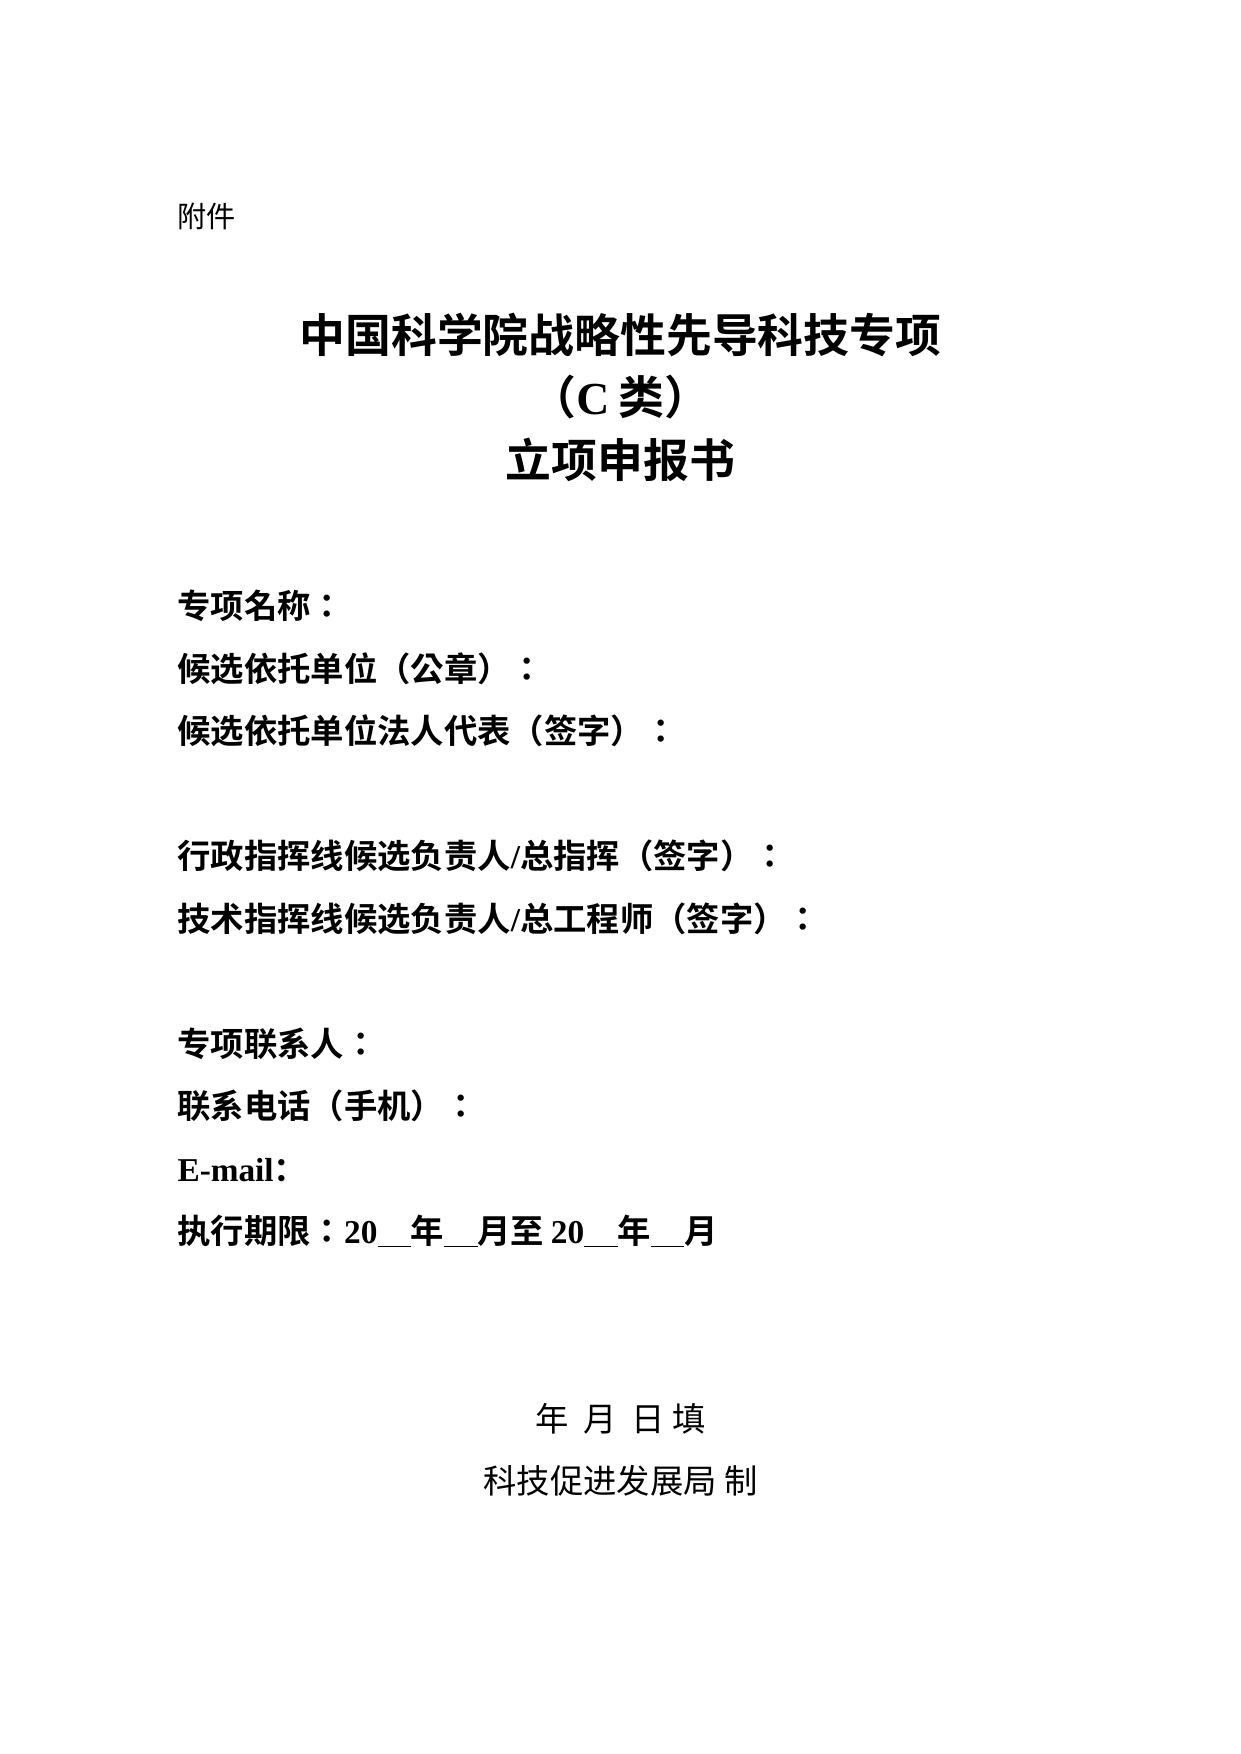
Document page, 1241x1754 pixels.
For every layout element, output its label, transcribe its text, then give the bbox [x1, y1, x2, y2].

text 中国科学院战略性先导科技专项 [177, 302, 1063, 365]
text 科技促进发展局 制 [177, 1443, 1063, 1506]
text 执行期限：20 年 月至20 年 月 [177, 1193, 1063, 1256]
text 专项名称： [177, 568, 1063, 631]
text E-mail： [177, 1131, 1063, 1193]
text 附件 [177, 177, 1063, 240]
text 年 月 日 填 [177, 1381, 1063, 1443]
text 立项申报书 [177, 427, 1063, 490]
text 候选依托单位（公章）： [177, 631, 1063, 693]
text 技术指挥线候选负责人/总工程师（签字）： [177, 881, 1063, 943]
text （C类） [177, 365, 1063, 427]
text 专项联系人： [177, 1006, 1063, 1068]
text 候选依托单位法人代表（签字）： [177, 693, 1063, 756]
text 行政指挥线候选负责人/总指挥（签字）： [177, 818, 1063, 881]
text 联系电话（手机）： [177, 1068, 1063, 1131]
